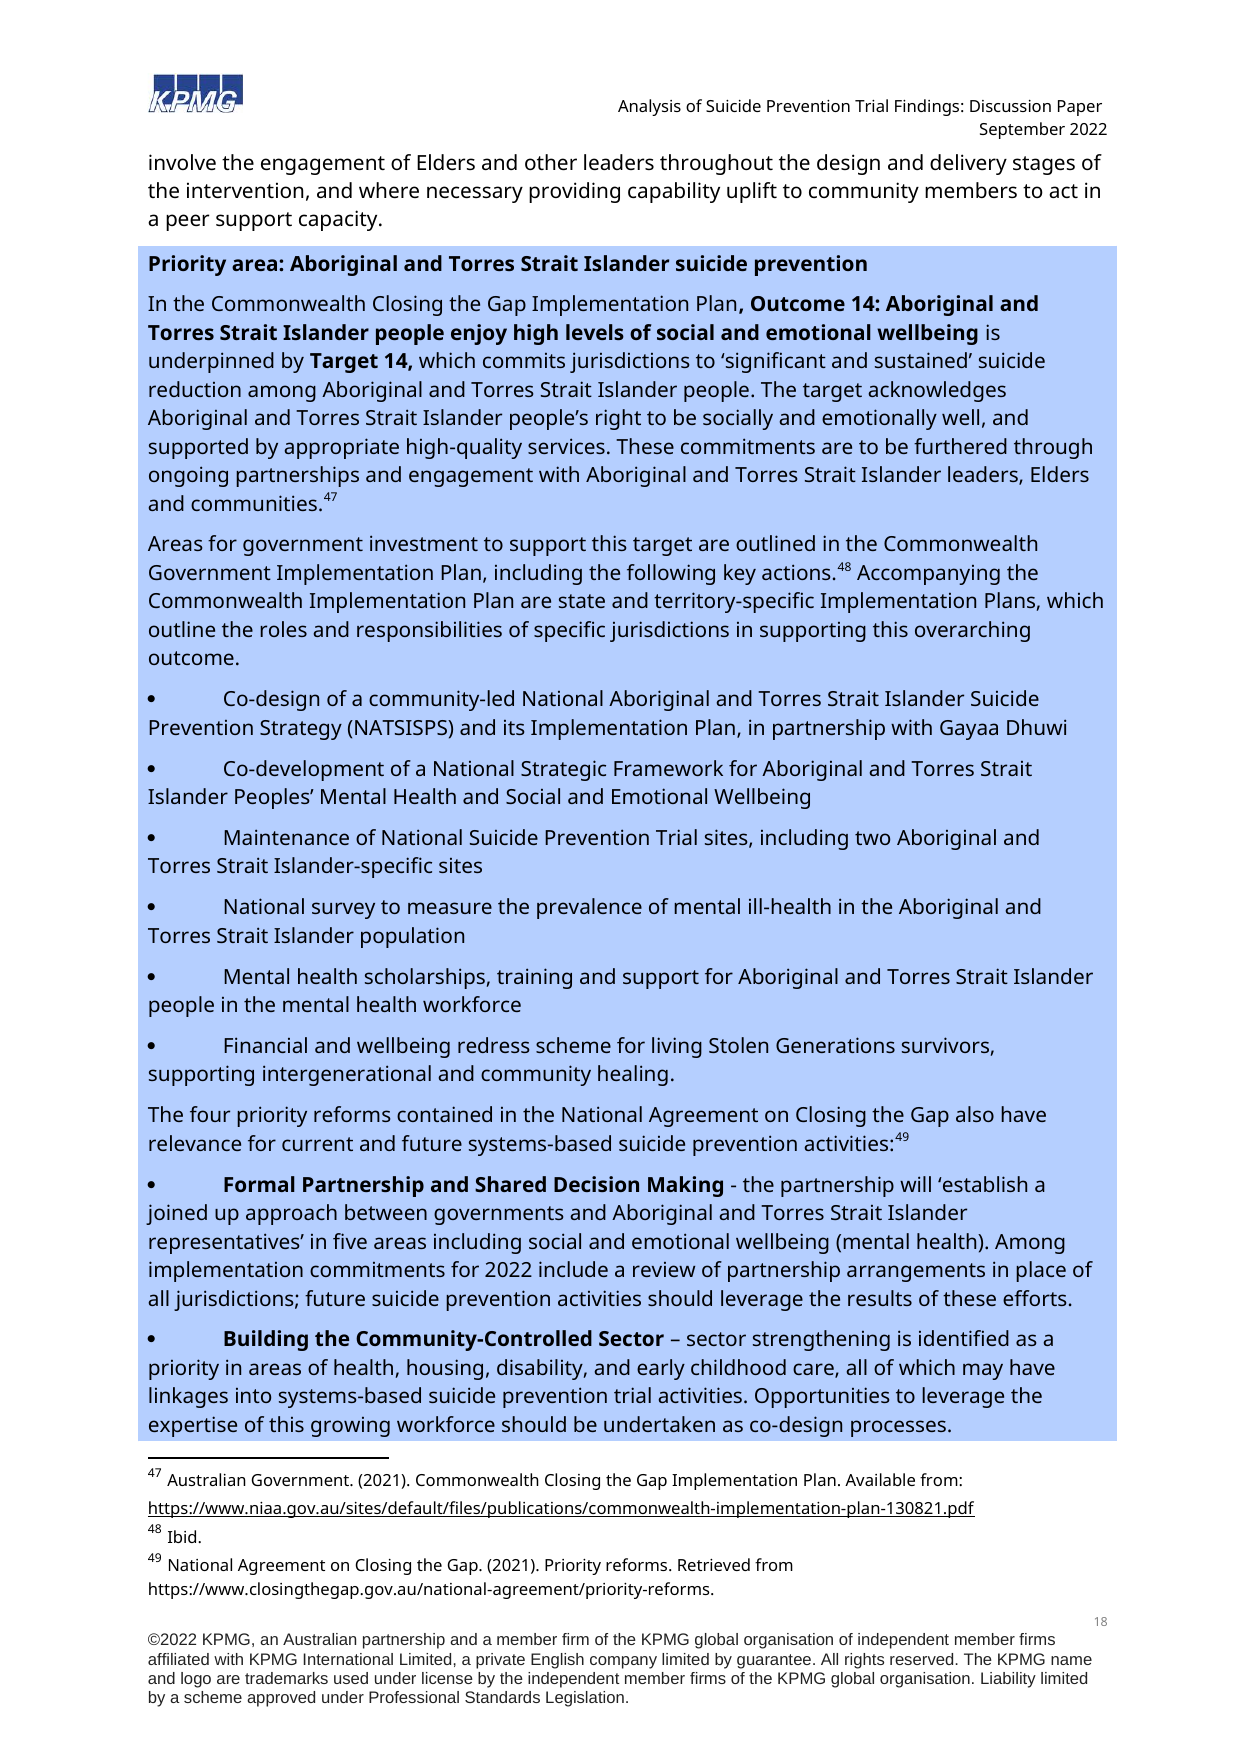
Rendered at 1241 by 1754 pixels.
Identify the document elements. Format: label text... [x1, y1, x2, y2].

text Mental health scholarships, training and support for Aboriginal and Torres Strait Islander people in the mental health workforce [139, 959, 1116, 1019]
text In the Commonwealth Closing the Gap Implementation Plan, Outcome 14: Aboriginal and Torres Strait Islander people enjoy high levels of social and emotional wellbeing is underpinned by Target 14, which commits jurisdictions to ‘significant and sustained’ suicide reduction among Aboriginal and Torres Strait Islander people. The target acknowledges Aboriginal and Torres Strait Islander people’s right to be socially and emotionally well, and supported by appropriate high-quality services. These commitments are to be furthered through ongoing partnerships and engagement with Aboriginal and Torres Strait Islander leaders, Elders and communities. [139, 286, 1116, 517]
text Financial and wellbeing redress scheme for living Stolen Generations survivors, supporting intergenerational and community healing. [139, 1028, 1116, 1088]
text Areas for government investment to support this target are outlined in the Commonwealth Government Implementation Plan, including the following key actions. Accompanying the Commonwealth Implementation Plan are state and territory-specific Implementation Plans, which outline the roles and responsibilities of specific jurisdictions in supporting this overarching outcome. [139, 526, 1116, 672]
text Co-design of a community-led National Aboriginal and Torres Strait Islander Suicide Prevention Strategy (NATSISPS) and its Implementation Plan, in partnership with Gayaa Dhuwi [139, 681, 1116, 741]
text The four priority reforms contained in the National Agreement on Closing the Gap also have relevance for current and future systems-based suicide prevention activities: [139, 1097, 1116, 1157]
text Formal Partnership and Shared Decision Making - the partnership will ‘establish a joined up approach between governments and Aboriginal and Torres Strait Islander representatives’ in five areas including social and emotional wellbeing (mental health). Among implementation commitments for 2022 include a review of partnership arrangements in place of all jurisdictions; future suicide prevention activities should leverage the results of these efforts. [139, 1167, 1116, 1312]
text Building the Community-Controlled Sector – sector strengthening is identified as a priority in areas of health, housing, disability, and early childhood care, all of which may have linkages into systems-based suicide prevention trial activities. Opportunities to leverage the expertise of this growing workforce should be undertaken as co-design processes. [139, 1321, 1116, 1440]
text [148, 148, 1107, 233]
picture [147, 73, 243, 113]
text Maintenance of National Suicide Prevention Trial sites, including two Aboriginal and Torres Strait Islander-specific sites [139, 820, 1116, 880]
text National survey to measure the prevalence of mental ill-health in the Aboriginal and Torres Strait Islander population [139, 889, 1116, 949]
text Priority area: Aboriginal and Torres Strait Islander suicide prevention [139, 247, 1116, 277]
text Co-development of a National Strategic Framework for Aboriginal and Torres Strait Islander Peoples’ Mental Health and Social and Emotional Wellbeing [139, 751, 1116, 811]
